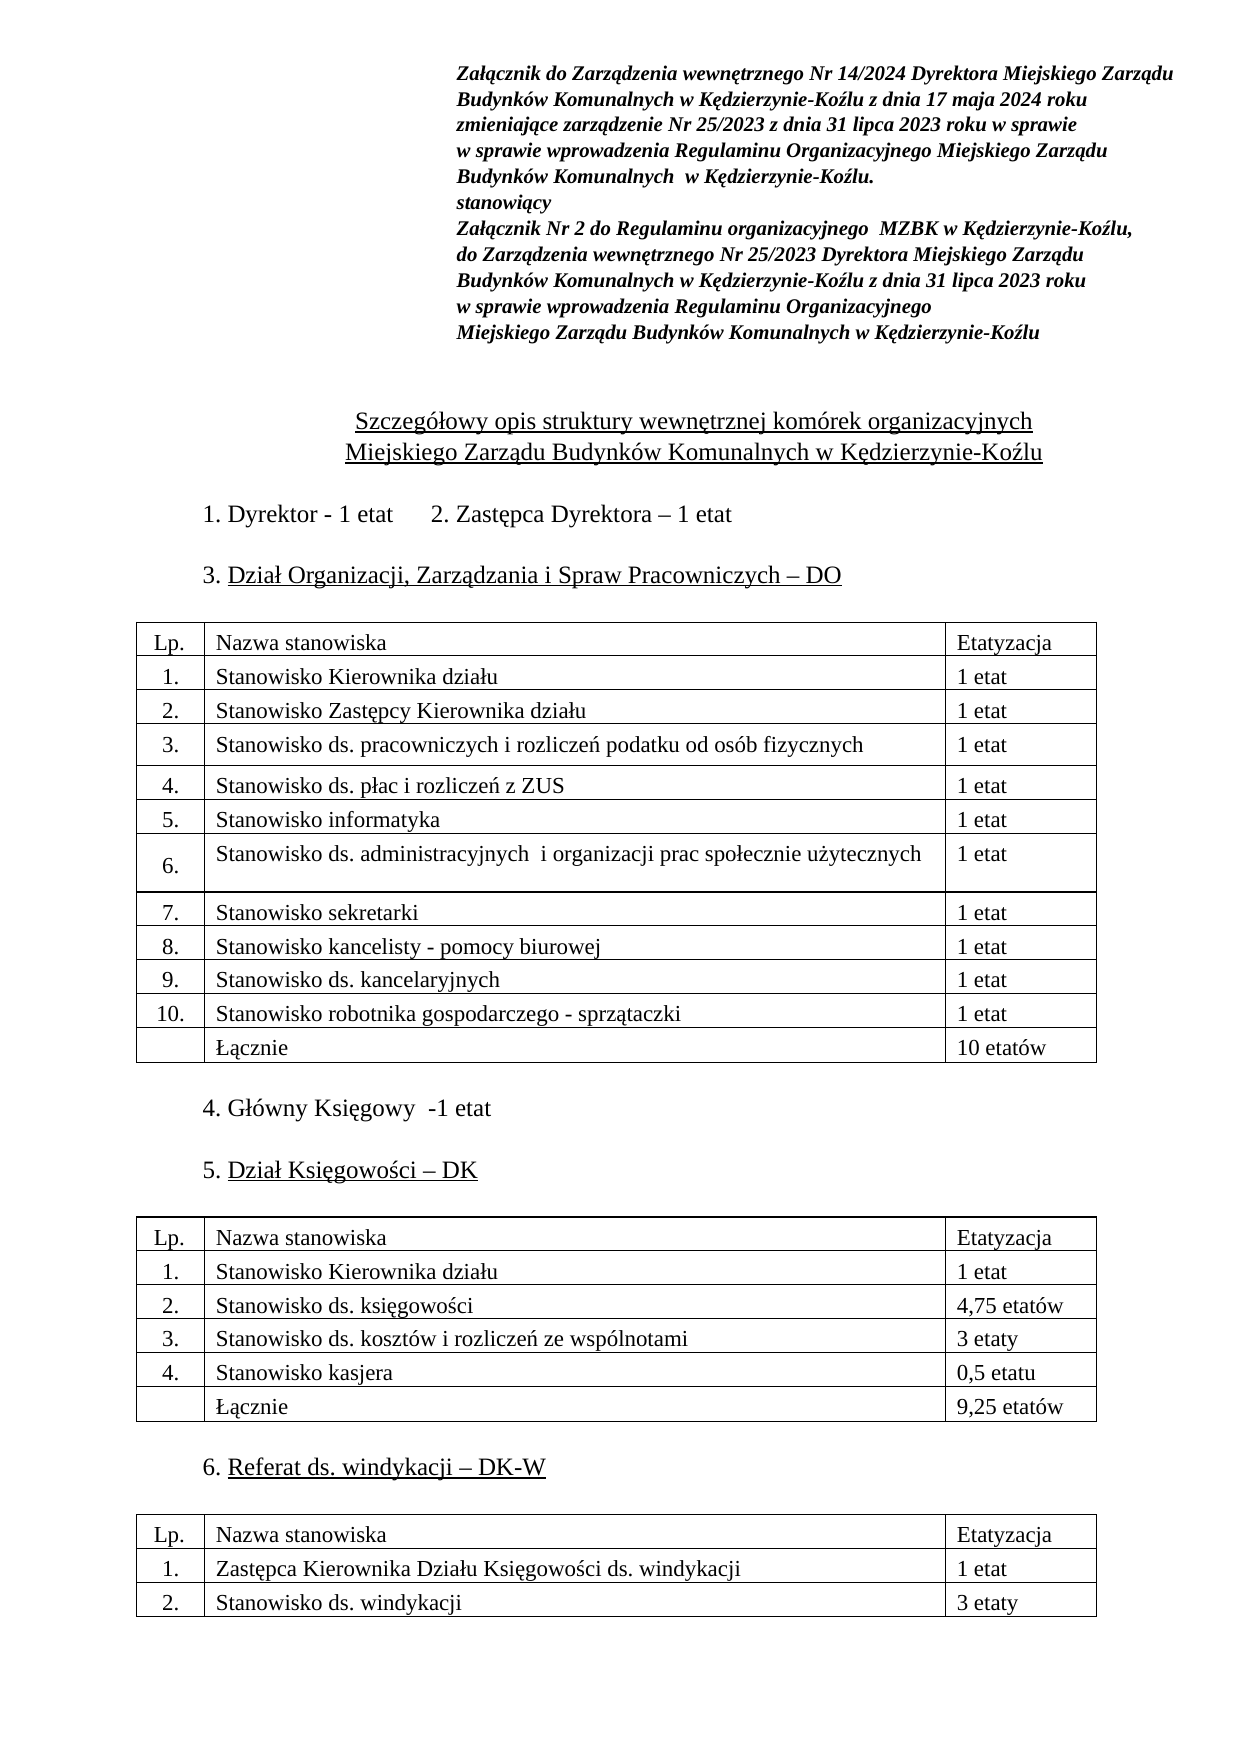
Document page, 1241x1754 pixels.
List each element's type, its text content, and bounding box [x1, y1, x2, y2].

table_cell 5. [137, 800, 204, 833]
table_cell Stanowisko ds. pracowniczych i rozliczeń podatku od osób fizycznych [205, 724, 945, 765]
table_cell [137, 1028, 204, 1062]
table_cell 3. [137, 1319, 204, 1352]
table_cell Stanowisko ds. kancelaryjnych [205, 960, 945, 993]
table_cell 1 etat [946, 690, 1096, 723]
table_cell Stanowisko ds. kosztów i rozliczeń ze wspólnotami [205, 1319, 945, 1352]
table_cell 10 etatów [946, 1028, 1096, 1062]
table_cell 7. [137, 893, 204, 925]
table_cell Stanowisko ds. płac i rozliczeń z ZUS [205, 766, 945, 799]
text Załącznik Nr 2 do Regulaminu organizacyjnego MZBK w Kędzierzynie-Koźlu, [384, 216, 1214, 240]
table_cell 1 etat [946, 656, 1096, 689]
table_cell 1 etat [946, 926, 1096, 959]
text Szczegółowy opis struktury wewnętrznej komórek organizacyjnych [147, 406, 1240, 435]
text Miejskiego Zarządu Budynków Komunalnych w Kędzierzynie-Koźlu [147, 437, 1240, 466]
table_cell Stanowisko ds. windykacji [205, 1583, 945, 1616]
table_cell [137, 1387, 204, 1421]
text Miejskiego Zarządu Budynków Komunalnych w Kędzierzynie-Koźlu [384, 320, 1214, 344]
text w sprawie wprowadzenia Regulaminu Organizacyjnego [384, 294, 1214, 318]
table_cell Stanowisko Zastępcy Kierownika działu [205, 690, 945, 723]
text stanowiący [456, 190, 1214, 214]
subtitle 1. Dyrektor - 1 etat 2. Zastępca Dyrektora – 1 etat [202, 499, 1240, 527]
text do Zarządzenia wewnętrznego Nr 25/2023 Dyrektora Miejskiego Zarządu [384, 242, 1214, 266]
table_cell 9. [137, 960, 204, 993]
table_cell 1 etat [946, 834, 1096, 891]
table_cell Stanowisko ds. księgowości [205, 1285, 945, 1318]
table_cell Stanowisko sekretarki [205, 893, 945, 925]
table_cell 1 etat [946, 724, 1096, 765]
table_cell 1. [137, 1549, 204, 1582]
table_cell 9,25 etatów [946, 1387, 1096, 1421]
text Załącznik do Zarządzenia wewnętrznego Nr 14/2024 Dyrektora Miejskiego Zarządu Budynków Komunalnych w Kędzierzynie-Koźlu z dnia 17 maja 2024 roku [456, 61, 1214, 111]
table_cell Łącznie [205, 1387, 945, 1421]
table_header Nazwa stanowiska [205, 623, 945, 655]
text w sprawie wprowadzenia Regulaminu Organizacyjnego Miejskiego Zarządu [456, 138, 1214, 162]
table_cell 1. [137, 1251, 204, 1284]
table_cell Łącznie [205, 1028, 945, 1062]
table_cell 3 etaty [946, 1319, 1096, 1352]
table_cell 1 etat [946, 994, 1096, 1027]
text zmieniające zarządzenie Nr 25/2023 z dnia 31 lipca 2023 roku w sprawie [456, 112, 1214, 136]
table_cell 1 etat [946, 766, 1096, 799]
table_cell 6. [137, 834, 204, 891]
table_header Lp. [137, 623, 204, 655]
table_cell 2. [137, 1285, 204, 1318]
table_cell 2. [137, 690, 204, 723]
text Budynków Komunalnych w Kędzierzynie-Koźlu. [456, 164, 1214, 188]
table_header Etatyzacja [946, 1218, 1096, 1250]
table_cell Stanowisko ds. administracyjnych i organizacji prac społecznie użytecznych [205, 834, 945, 891]
table_cell 4. [137, 1353, 204, 1386]
table_cell Stanowisko informatyka [205, 800, 945, 833]
subtitle 6. Referat ds. windykacji – DK-W [202, 1452, 1240, 1481]
table_header Nazwa stanowiska [205, 1515, 945, 1548]
table_cell 8. [137, 926, 204, 959]
subtitle 5. Dział Księgowości – DK [202, 1155, 1240, 1184]
table_cell Stanowisko Kierownika działu [205, 1251, 945, 1284]
table_header Etatyzacja [946, 1515, 1096, 1548]
table_cell Zastępca Kierownika Działu Księgowości ds. windykacji [205, 1549, 945, 1582]
table_header Etatyzacja [946, 623, 1096, 655]
table_cell 4. [137, 766, 204, 799]
table_cell 1 etat [946, 960, 1096, 993]
table_cell 1 etat [946, 893, 1096, 925]
table_cell Stanowisko kancelisty - pomocy biurowej [205, 926, 945, 959]
table_cell 3 etaty [946, 1583, 1096, 1616]
subtitle 3. Dział Organizacji, Zarządzania i Spraw Pracowniczych – DO [202, 560, 1240, 589]
table_header Nazwa stanowiska [205, 1218, 945, 1250]
table_cell Stanowisko Kierownika działu [205, 656, 945, 689]
table_cell 1 etat [946, 1549, 1096, 1582]
table_cell 10. [137, 994, 204, 1027]
table_cell 1 etat [946, 800, 1096, 833]
table_cell 1. [137, 656, 204, 689]
table_cell Stanowisko kasjera [205, 1353, 945, 1386]
text Budynków Komunalnych w Kędzierzynie-Koźlu z dnia 31 lipca 2023 roku [384, 268, 1214, 292]
table_cell 0,5 etatu [946, 1353, 1096, 1386]
subtitle 4. Główny Księgowy -1 etat [202, 1093, 1240, 1122]
table_cell 2. [137, 1583, 204, 1616]
table_header Lp. [137, 1218, 204, 1250]
table_header Lp. [137, 1515, 204, 1548]
table_cell 1 etat [946, 1251, 1096, 1284]
table_cell Stanowisko robotnika gospodarczego - sprzątaczki [205, 994, 945, 1027]
table_cell 3. [137, 724, 204, 765]
table_cell 4,75 etatów [946, 1285, 1096, 1318]
